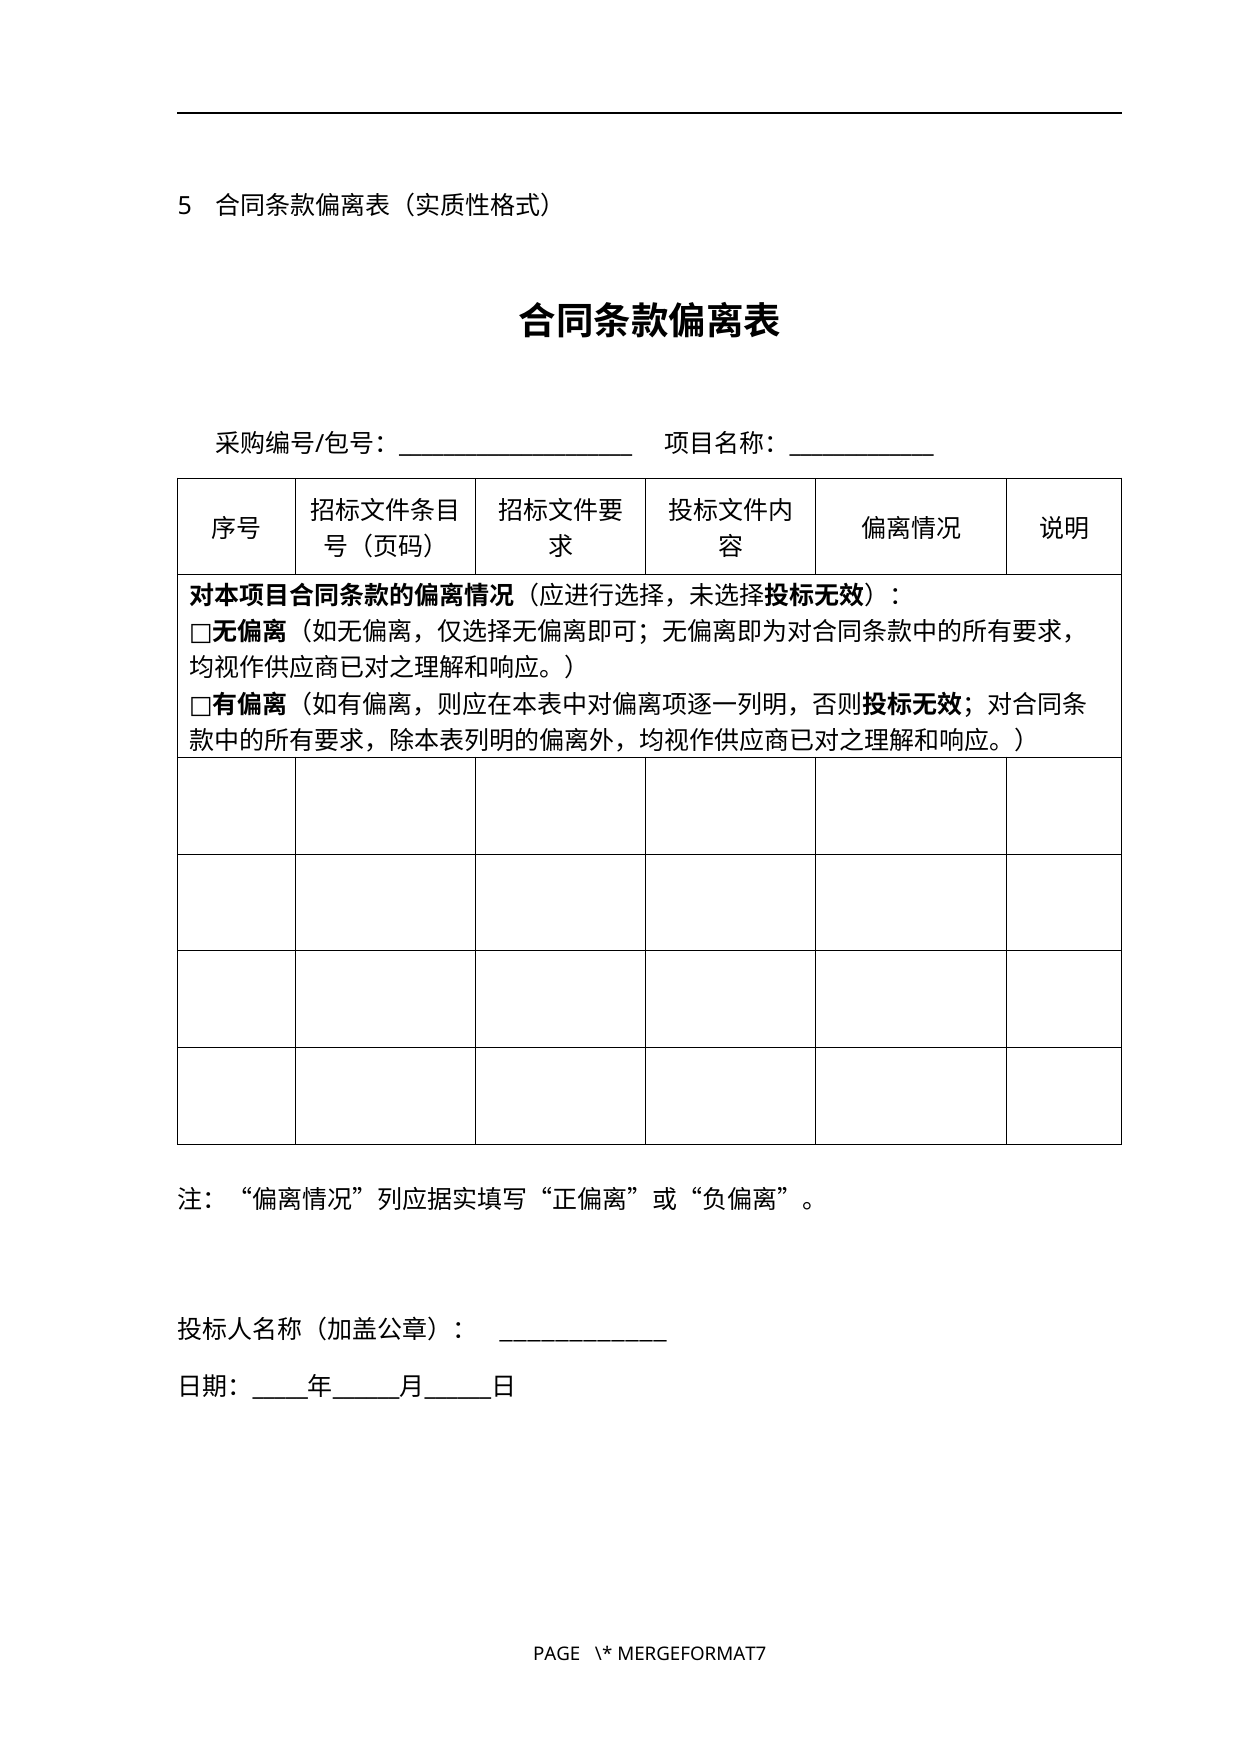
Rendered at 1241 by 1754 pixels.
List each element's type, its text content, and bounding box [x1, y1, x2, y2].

table_cell [178, 951, 295, 1047]
table_header 说明 [1007, 479, 1121, 574]
table_cell [816, 1048, 1006, 1144]
table_cell [646, 758, 815, 853]
table_header 招标文件要求 [476, 479, 645, 574]
table_cell [296, 758, 475, 853]
table_cell [476, 855, 645, 950]
text 采购编号/包号：_____________________ 项目名称：_____________ [177, 423, 1122, 459]
text 合同条款偏离表 [177, 291, 1122, 345]
text 投标人名称（加盖公章）： ____________ [177, 1309, 1122, 1346]
table_header 投标文件内容 [646, 479, 815, 574]
table_cell [646, 855, 815, 950]
table_cell [646, 1048, 815, 1144]
table_cell [1007, 951, 1121, 1047]
table_cell [178, 758, 295, 853]
table_cell [296, 855, 475, 950]
table_cell [476, 1048, 645, 1144]
table_cell [1007, 758, 1121, 853]
table_header 序号 [178, 479, 295, 574]
table_cell [1007, 1048, 1121, 1144]
table_cell [296, 951, 475, 1047]
table_cell [476, 758, 645, 853]
list 合同条款偏离表（实质性格式） [177, 185, 1122, 221]
text 日期：_____年______月______日 [177, 1366, 1122, 1403]
text 注：“偏离情况”列应据实填写“正偏离”或“负偏离”。 [177, 1179, 1122, 1215]
table_cell [816, 951, 1006, 1047]
table_cell [178, 855, 295, 950]
table_cell [816, 758, 1006, 853]
table_cell [178, 1048, 295, 1144]
table_header 招标文件条目号（页码） [296, 479, 475, 574]
table_cell [296, 1048, 475, 1144]
table_cell [646, 951, 815, 1047]
table_cell 对本项目合同条款的偏离情况（应进行选择，未选择投标无效）： □无偏离（如无偏离，仅选择无偏离即可；无偏离即为对合同条款中的所有要求，均视作供应商已对之理解和响应。） □有偏离（如有偏离，则应在本表中对偏离项逐一列明，否则投标无效；对合同条款中的所有要求，除本表列明的偏离外，均视作供应商已对之理解和响应。） [178, 575, 1121, 757]
table_cell [476, 951, 645, 1047]
table_cell [816, 855, 1006, 950]
table_cell [1007, 855, 1121, 950]
table_header 偏离情况 [816, 479, 1006, 574]
